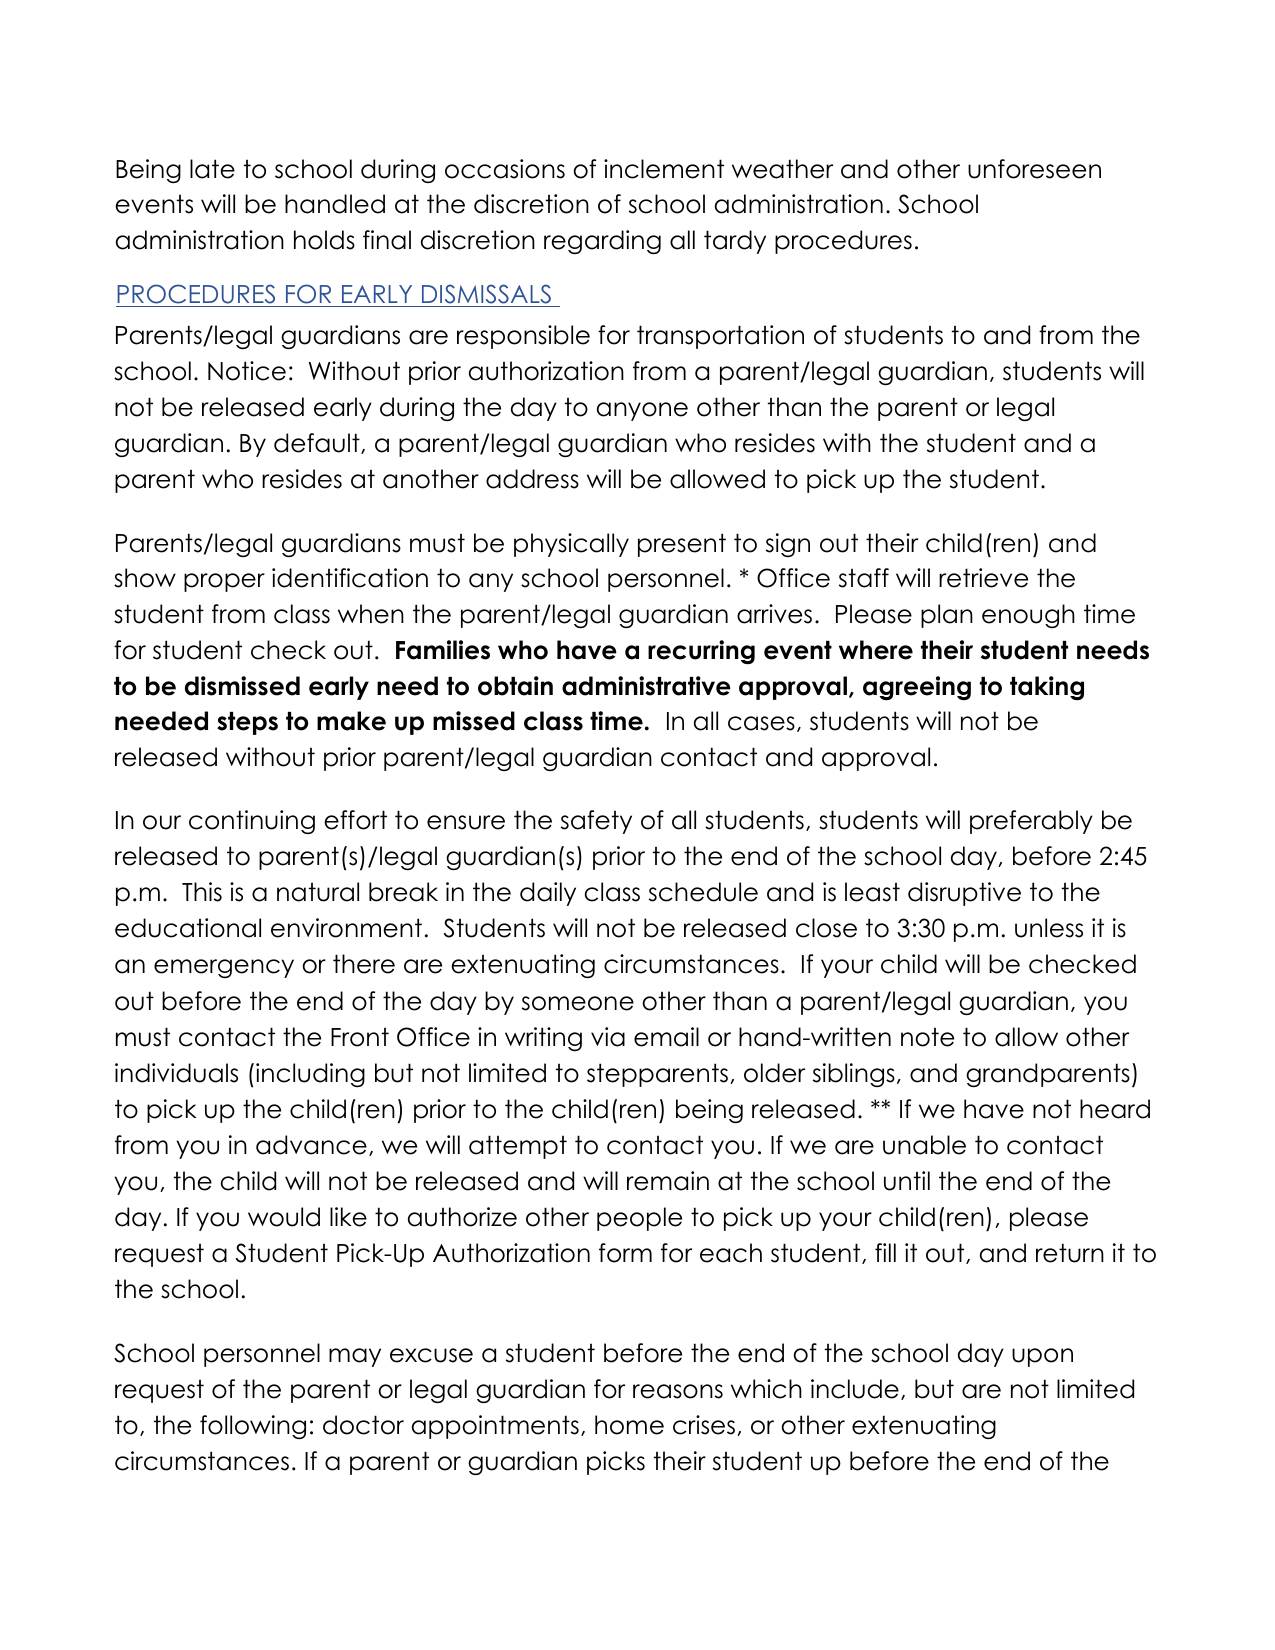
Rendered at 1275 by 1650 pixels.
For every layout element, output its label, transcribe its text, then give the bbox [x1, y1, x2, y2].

text Being late to school during occasions of inclement weather and other unforeseen events will be handled at the discretion of school administration. School administration holds final discretion regarding all tardy procedures. [114, 150, 1147, 257]
text Parents/legal guardians must be physically present to sign out their child(ren) and show proper identification to any school personnel. * Office staff will retrieve the student from class when the parent/legal guardian arrives. Please plan enough time for student check out. Families who have a recurring event where their student needs to be dismissed early need to obtain administrative approval, agreeing to taking needed steps to make up missed class time. In all cases, students will not be released without prior parent/legal guardian contact and approval. [114, 524, 1151, 774]
text PROCEDURES FOR EARLY DISMISSALS [115, 275, 1162, 311]
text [114, 1334, 1157, 1478]
text In our continuing effort to ensure the safety of all students, students will preferably be released to parent(s)/legal guardian(s) prior to the end of the school day, before 2:45 p.m. This is a natural break in the daily class schedule and is least disruptive to the educational environment. Students will not be released close to 3:30 p.m. unless it is an emergency or there are extenuating circumstances. If your child will be checked out before the end of the day by someone other than a parent/legal guardian, you must contact the Front Office in writing via email or hand-written note to allow other individuals (including but not limited to stepparents, older siblings, and grandparents) to pick up the child(ren) prior to the child(ren) being released. ** If we have not heard from you in advance, we will attempt to contact you. If we are unable to contact you, the child will not be released and will remain at the school until the end of the day. If you would like to authorize other people to pick up your child(ren), please request a Student Pick-Up Authorization form for each student, fill it out, and return it to the school. [114, 802, 1162, 1306]
text Parents/legal guardians are responsible for transportation of students to and from the school. Notice: Without prior authorization from a parent/legal guardian, students will not be released early during the day to anyone other than the parent or legal guardian. By default, a parent/legal guardian who resides with the student and a parent who resides at another address will be allowed to pick up the student. [113, 316, 1160, 496]
